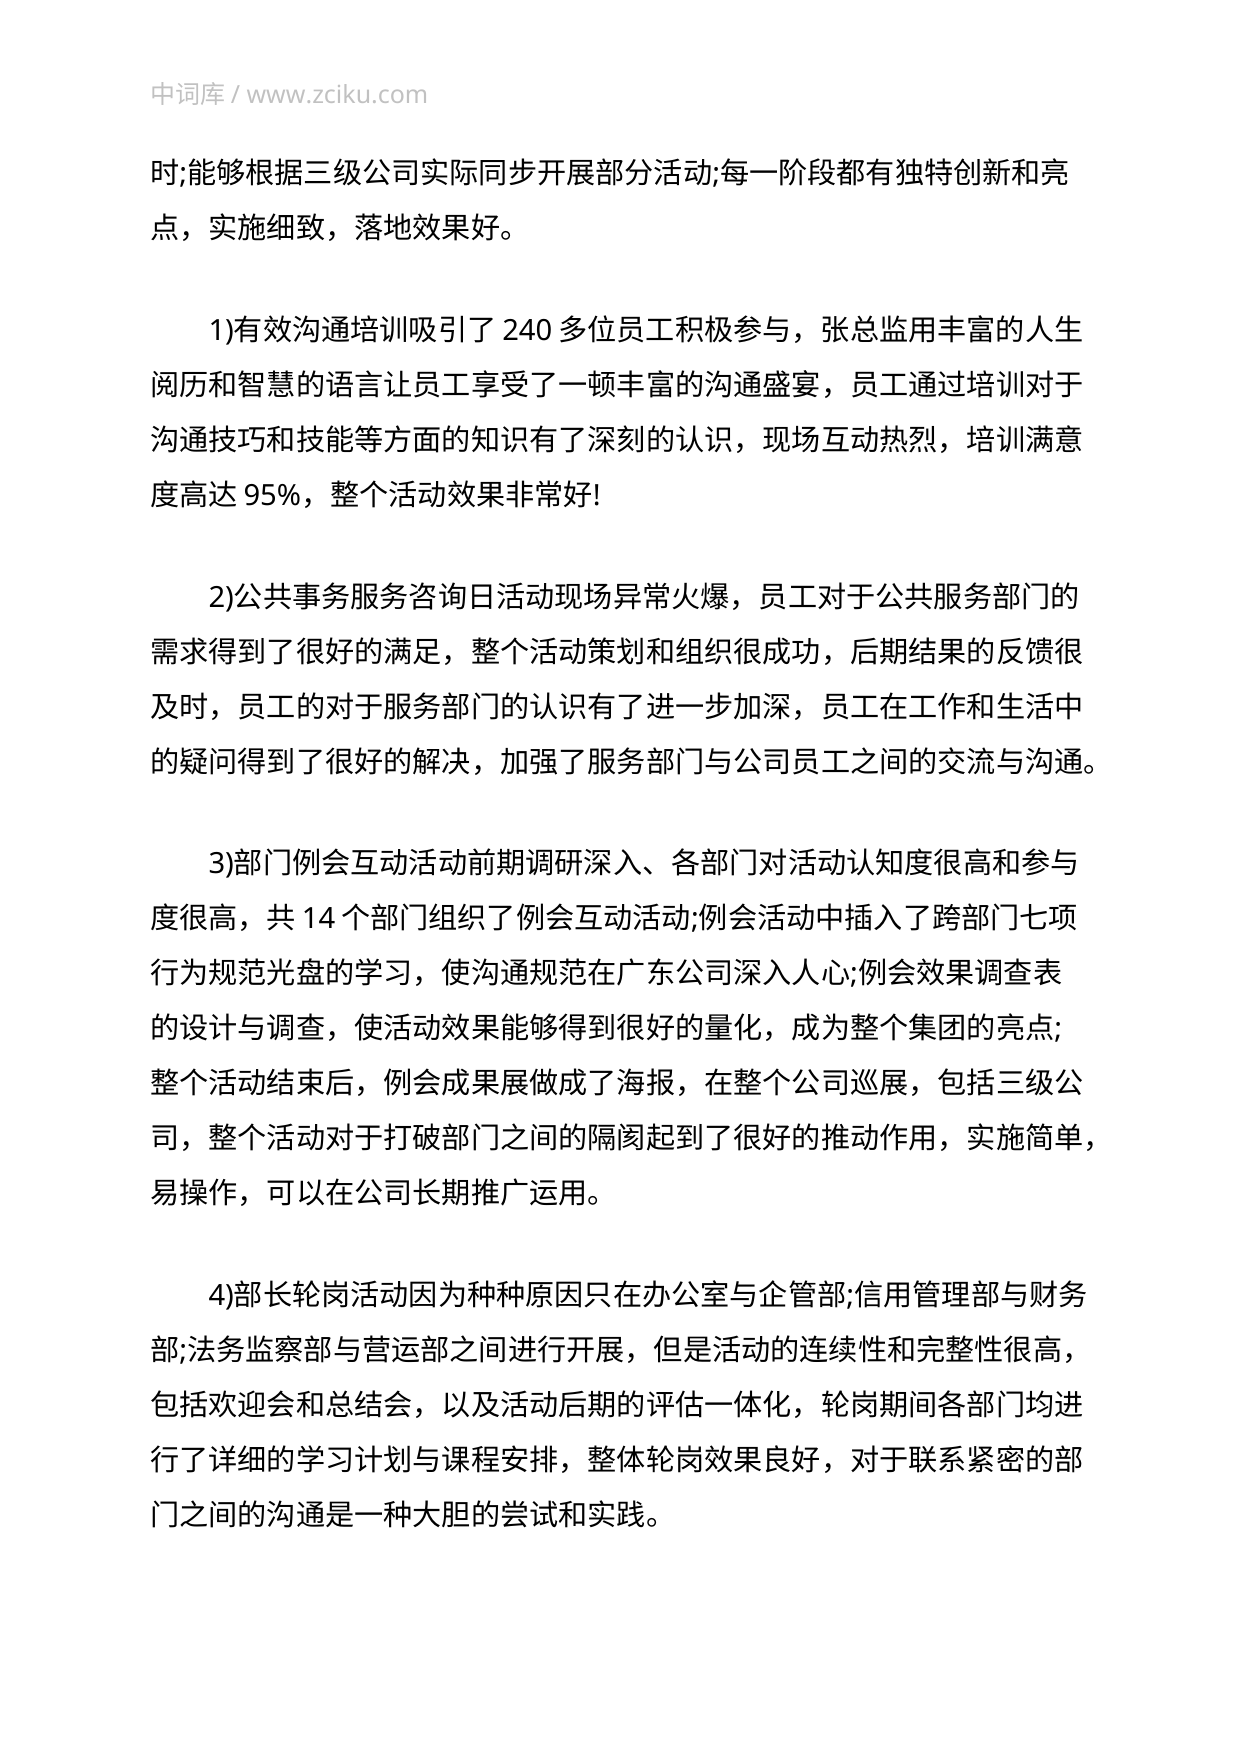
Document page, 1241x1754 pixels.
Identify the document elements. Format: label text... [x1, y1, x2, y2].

text 2)公共事务服务咨询日活动现场异常火爆，员工对于公共服务部门的需求得到了很好的满足，整个活动策划和组织很成功，后期结果的反馈很及时，员工的对于服务部门的认识有了进一步加深，员工在工作和生活中的疑问得到了很好的解决，加强了服务部门与公司员工之间的交流与沟通。 [150, 573, 1090, 781]
text 3)部门例会互动活动前期调研深入、各部门对活动认知度很高和参与度很高，共14个部门组织了例会互动活动;例会活动中插入了跨部门七项行为规范光盘的学习，使沟通规范在广东公司深入人心;例会效果调查表的设计与调查，使活动效果能够得到很好的量化，成为整个集团的亮点;整个活动结束后，例会成果展做成了海报，在整个公司巡展，包括三级公司，整个活动对于打破部门之间的隔阂起到了很好的推动作用，实施简单，易操作，可以在公司长期推广运用。 [150, 840, 1090, 1212]
text 4)部长轮岗活动因为种种原因只在办公室与企管部;信用管理部与财务部;法务监察部与营运部之间进行开展，但是活动的连续性和完整性很高，包括欢迎会和总结会，以及活动后期的评估一体化，轮岗期间各部门均进行了详细的学习计划与课程安排，整体轮岗效果良好，对于联系紧密的部门之间的沟通是一种大胆的尝试和实践。 [150, 1272, 1090, 1534]
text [150, 150, 1090, 247]
text 1)有效沟通培训吸引了240多位员工积极参与，张总监用丰富的人生阅历和智慧的语言让员工享受了一顿丰富的沟通盛宴，员工通过培训对于沟通技巧和技能等方面的知识有了深刻的认识，现场互动热烈，培训满意度高达95%，整个活动效果非常好! [150, 307, 1090, 514]
